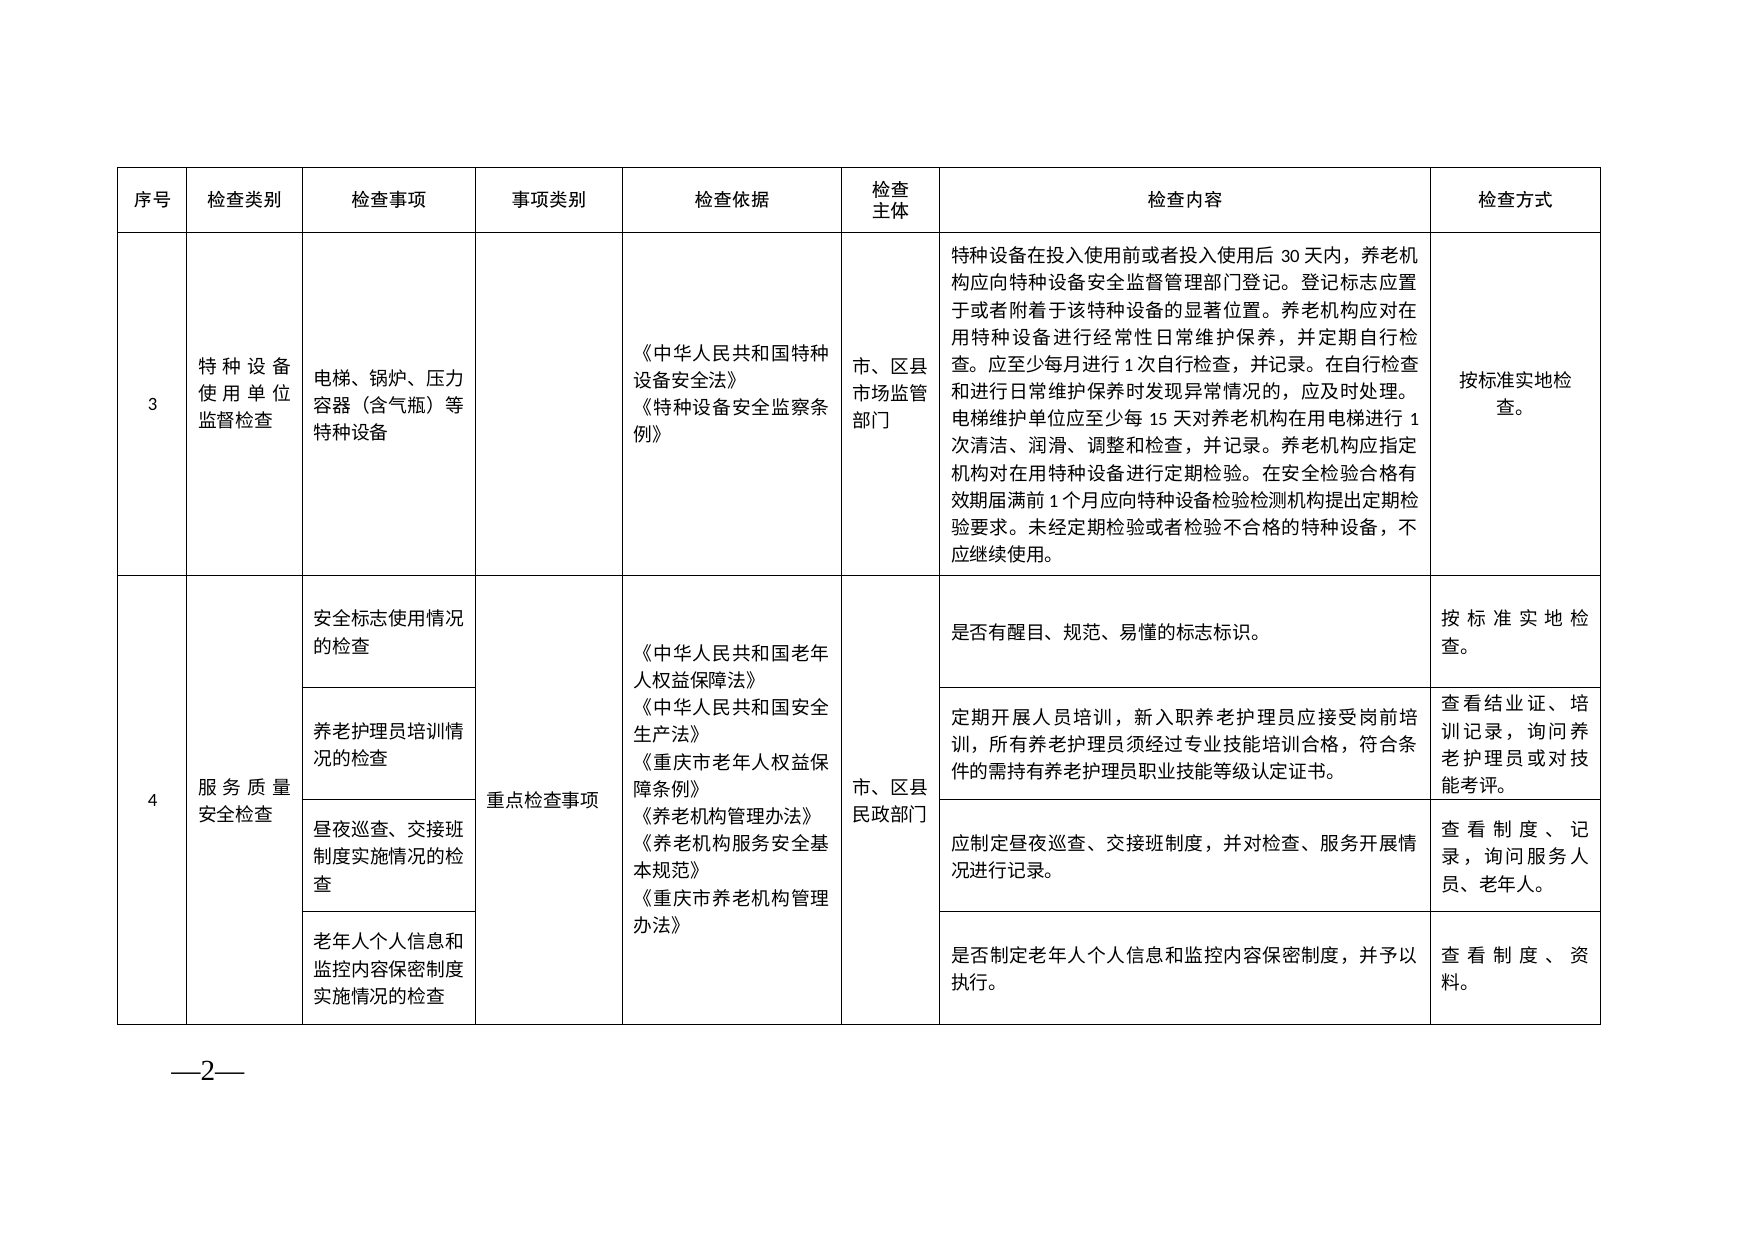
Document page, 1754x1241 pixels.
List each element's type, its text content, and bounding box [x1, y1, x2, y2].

table_cell 特种设备在投入使用前或者投入使用后 30 天内，养老机构应向特种设备安全监督管理部门登记。登记标志应置于或者附着于该特种设备的显著位置。养老机构应对在用特种设备进行经常性日常维护保养，并定期自行检查。应至少每月进行 1 次自行检查，并记录。在自行检查和进行日常维护保养时发现异常情况的，应及时处理。电梯维护单位应至少每 15 天对养老机构在用电梯进行 1 次清洁、润滑、调整和检查，并记录。养老机构应指定机构对在用特种设备进行定期检验。在安全检验合格有效期届满前 1 个月应向特种设备检验检测机构提出定期检验要求。未经定期检验或者检验不合格的特种设备，不应继续使用。 [940, 233, 1430, 575]
table_cell 服务质量安全检查 [187, 576, 302, 1023]
table_header 检查依据 [623, 168, 841, 232]
table_cell 4 [118, 576, 186, 1023]
table_cell 电梯、锅炉、压力容器（含气瓶）等特种设备 [303, 233, 475, 575]
table_cell 昼夜巡查、交接班制度实施情况的检查 [303, 800, 475, 911]
table_cell 重点检查事项 [476, 576, 622, 1023]
table_cell 《中华人民共和国老年人权益保障法》 《中华人民共和国安全生产法》 《重庆市老年人权益保障条例》 《养老机构管理办法》 《养老机构服务安全基本规范》 《重庆市养老机构管理办法》 [623, 576, 841, 1023]
table_cell 查看制度、记录，询问服务人员、老年人。 [1431, 800, 1600, 911]
table_header 检查事项 [303, 168, 475, 232]
table_header 检查 主体 [842, 168, 939, 232]
table_cell 是否有醒目、规范、易懂的标志标识。 [940, 576, 1430, 687]
table_cell 老年人个人信息和监控内容保密制度实施情况的检查 [303, 912, 475, 1023]
table_header 检查方式 [1431, 168, 1600, 232]
table_cell 按标准实地检查。 [1431, 233, 1600, 575]
table_cell 应制定昼夜巡查、交接班制度，并对检查、服务开展情况进行记录。 [940, 800, 1430, 911]
table_cell 是否制定老年人个人信息和监控内容保密制度，并予以执行。 [940, 912, 1430, 1023]
table_cell 查看制度、资料。 [1431, 912, 1600, 1023]
table_header 检查类别 [187, 168, 302, 232]
table_cell 特种设备使用单位监督检查 [187, 233, 302, 575]
table_cell 3 [118, 233, 186, 575]
table_header 序号 [118, 168, 186, 232]
table_header 事项类别 [476, 168, 622, 232]
table_cell 查看结业证、培训记录，询问养老护理员或对技能考评。 [1431, 688, 1600, 799]
table_cell 安全标志使用情况的检查 [303, 576, 475, 687]
table_cell 定期开展人员培训，新入职养老护理员应接受岗前培训，所有养老护理员须经过专业技能培训合格，符合条件的需持有养老护理员职业技能等级认定证书。 [940, 688, 1430, 799]
table_cell 市、区县市场监管部门 [842, 233, 939, 575]
table_header 检查内容 [940, 168, 1430, 232]
table_cell 市、区县民政部门 [842, 576, 939, 1023]
table_cell 按标准实地检查。 [1431, 576, 1600, 687]
table_cell 养老护理员培训情况的检查 [303, 688, 475, 799]
table_cell 《中华人民共和国特种设备安全法》 《特种设备安全监察条例》 [623, 233, 841, 575]
